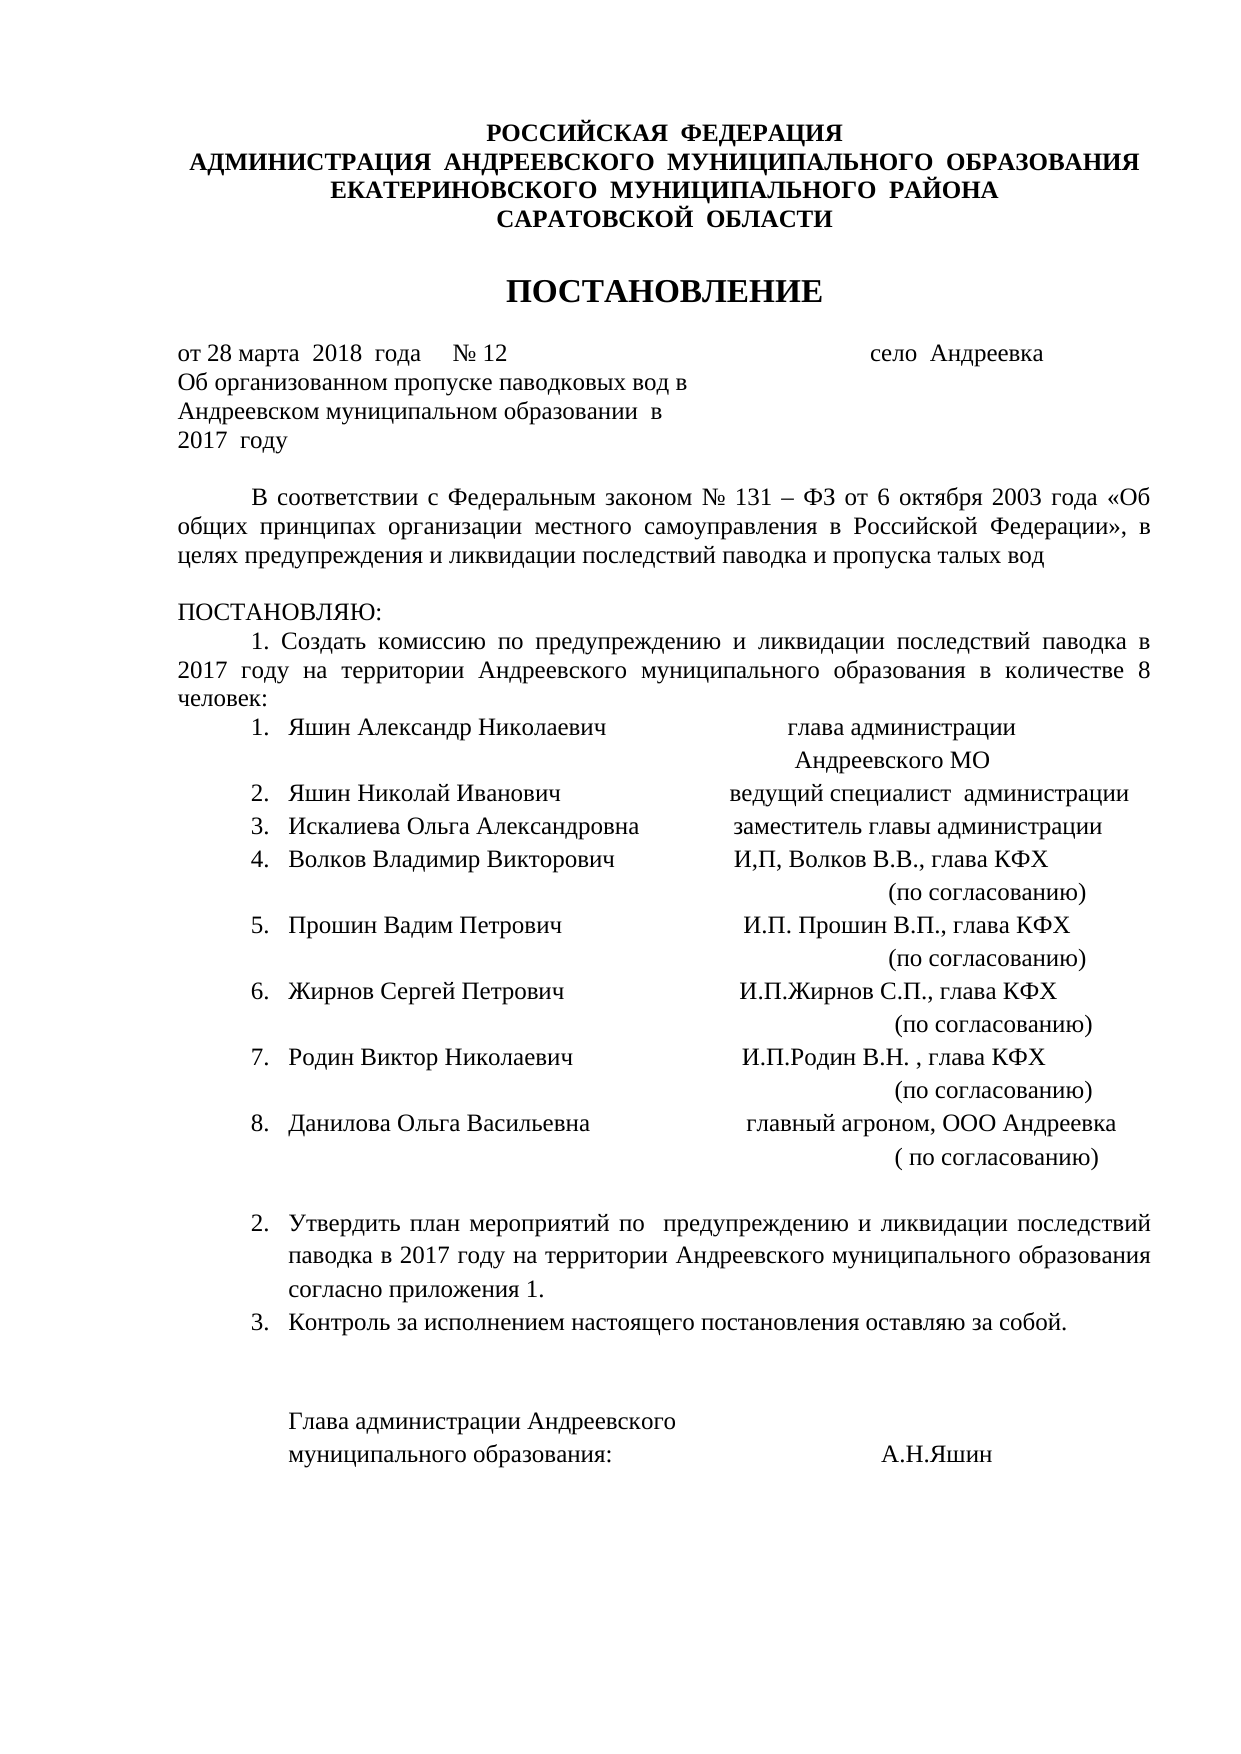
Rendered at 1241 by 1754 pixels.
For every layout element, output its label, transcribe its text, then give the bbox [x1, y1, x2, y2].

list Искалиева Ольга Александровна заместитель главы администрации [251, 811, 1152, 840]
list (по согласованию) [288, 1009, 1152, 1038]
text 2017 году [177, 425, 1152, 453]
list Яшин Николай Иванович ведущий специалист администрации [251, 778, 1152, 807]
text ПОСТАНОВЛЯЮ: [177, 597, 1152, 626]
text 1. Создать комиссию по предупреждению и ликвидации последствий паводка в 2017 году на территории Андреевского муниципального образования в количестве 8 человек: [177, 626, 1152, 712]
text АДМИНИСТРАЦИЯ АНДРЕЕВСКОГО МУНИЦИПАЛЬНОГО ОБРАЗОВАНИЯ [177, 147, 1152, 176]
list Контроль за исполнением настоящего постановления оставляю за собой. [251, 1307, 1152, 1335]
list Яшин Александр Николаевич глава администрации [251, 712, 1152, 741]
list Прошин Вадим Петрович И.П. Прошин В.П., глава КФХ [251, 910, 1152, 939]
list Волков Владимир Викторович И,П, Волков В.В., глава КФХ [251, 844, 1152, 873]
list Данилова Ольга Васильевна главный агроном, ООО Андреевка [251, 1108, 1152, 1137]
list ( по согласованию) [288, 1142, 1152, 1170]
list Андреевского МО [288, 745, 1152, 774]
list Глава администрации Андреевского [288, 1406, 1152, 1434]
text ПОСТАНОВЛЕНИЕ [177, 271, 1152, 310]
list Родин Виктор Николаевич И.П.Родин В.Н. , глава КФХ [251, 1042, 1152, 1071]
list муниципального образования: А.Н.Яшин [288, 1439, 1152, 1467]
text Андреевском муниципальном образовании в [177, 396, 1152, 425]
list Утвердить план мероприятий по предупреждению и ликвидации последствий паводка в 2017 году на территории Андреевского муниципального образования согласно приложения 1. [251, 1208, 1152, 1302]
list (по согласованию) [288, 943, 1152, 972]
text от 28 марта 2018 года № 12 село Андреевка [177, 338, 1152, 367]
text САРАТОВСКОЙ ОБЛАСТИ [177, 204, 1152, 233]
list (по согласованию) [288, 1076, 1152, 1104]
text РОССИЙСКАЯ ФЕДЕРАЦИЯ [177, 118, 1152, 147]
list Жирнов Сергей Петрович И.П.Жирнов С.П., глава КФХ [251, 976, 1152, 1005]
text ЕКАТЕРИНОВСКОГО МУНИЦИПАЛЬНОГО РАЙОНА [177, 176, 1152, 204]
text В соответствии с Федеральным законом № 131 – ФЗ от 6 октября 2003 года «Об общих принципах организации местного самоуправления в Российской Федерации», в целях предупреждения и ликвидации последствий паводка и пропуска талых вод [177, 482, 1152, 568]
list (по согласованию) [288, 877, 1152, 906]
text Об организованном пропуске паводковых вод в [177, 367, 1152, 396]
